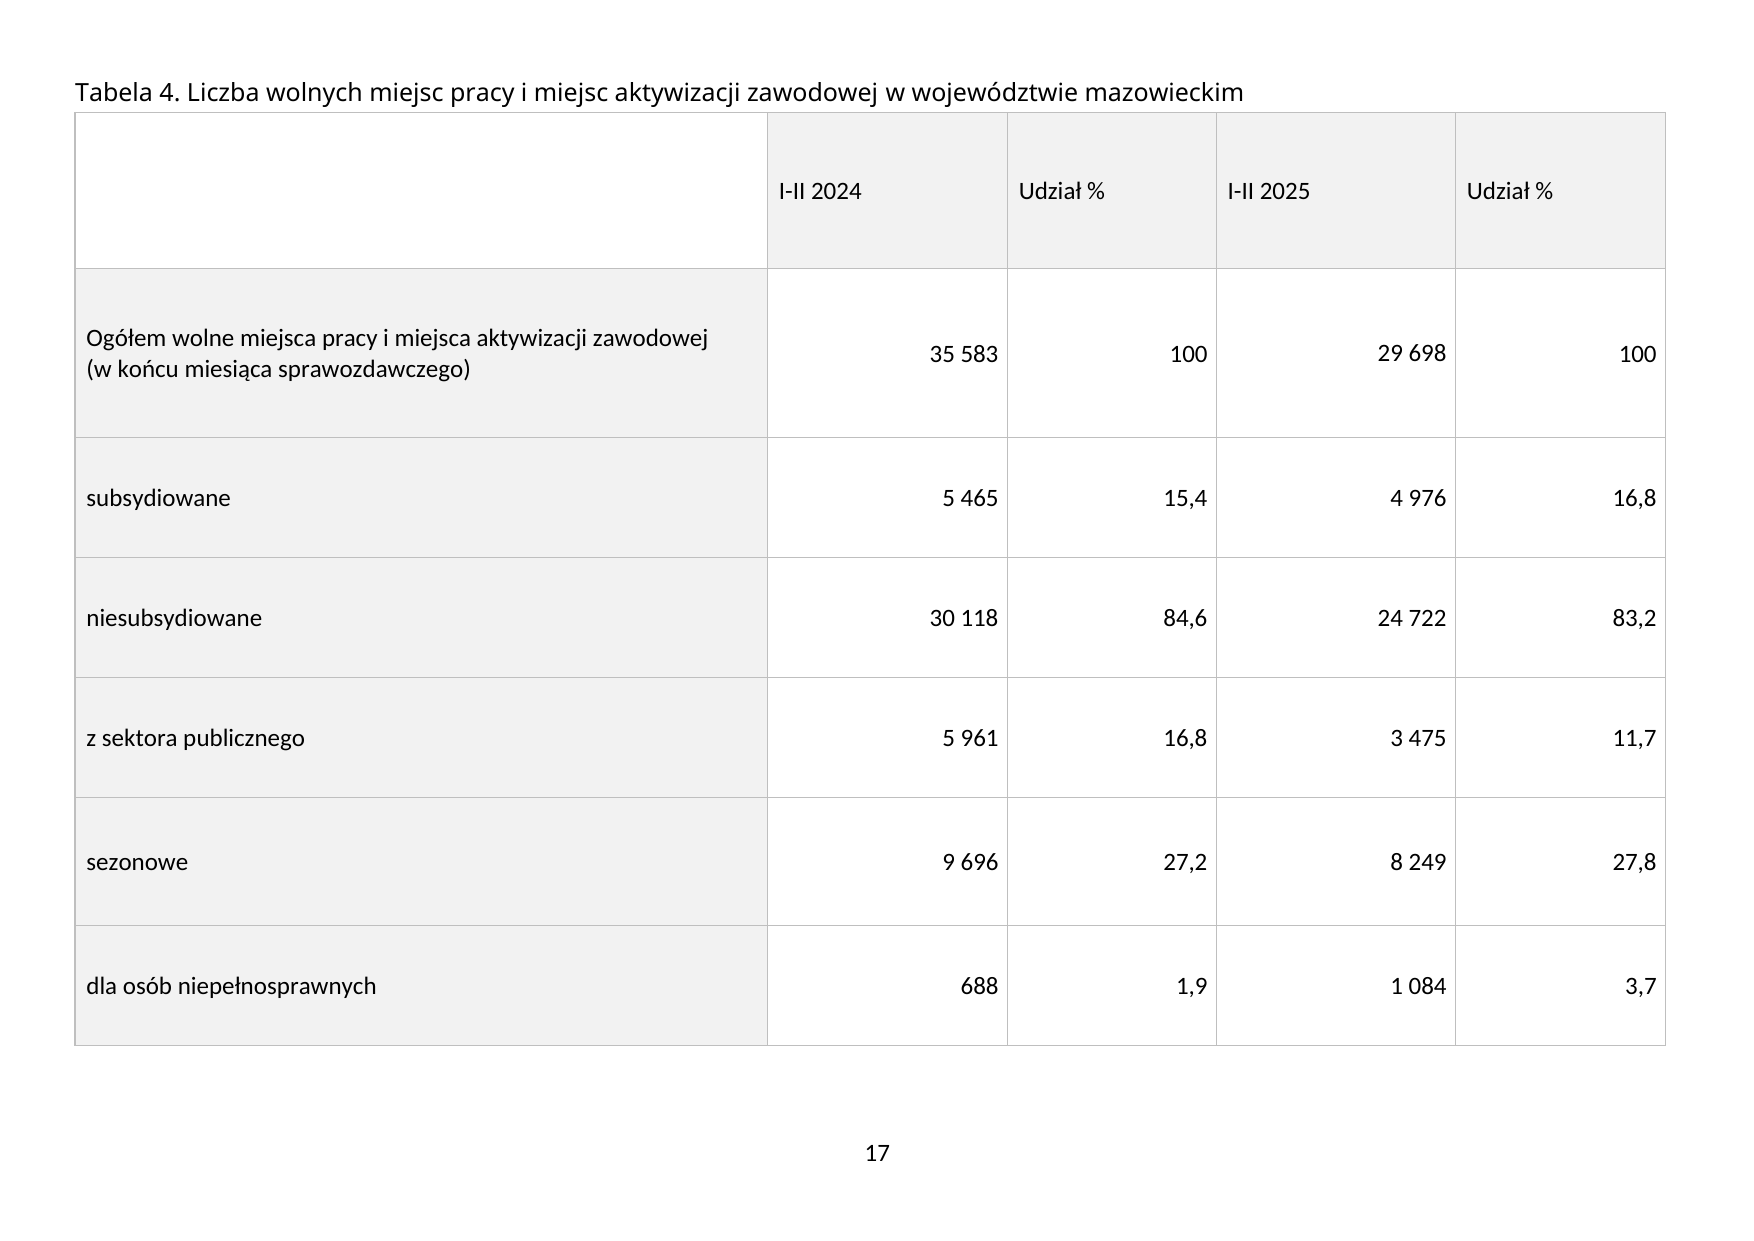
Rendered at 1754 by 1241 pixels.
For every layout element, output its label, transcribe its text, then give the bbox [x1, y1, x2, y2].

table_cell 4 976 [1217, 438, 1455, 557]
table_header Udział % [1456, 113, 1665, 268]
table_cell z sektora publicznego [76, 678, 767, 797]
table_cell 84,6 [1008, 558, 1216, 677]
table_cell dla osób niepełnosprawnych [76, 926, 767, 1045]
table_header I-II 2025 [1217, 113, 1455, 268]
table_cell 5 465 [768, 438, 1007, 557]
table_cell 35 583 [768, 269, 1007, 437]
table_cell Ogółem wolne miejsca pracy i miejsca aktywizacji zawodowej (w końcu miesiąca sprawozdawczego) [76, 269, 767, 437]
table_cell 16,8 [1456, 438, 1665, 557]
table_cell 11,7 [1456, 678, 1665, 797]
table_cell 1,9 [1008, 926, 1216, 1045]
table_cell 100 [1456, 269, 1665, 437]
table_cell 1 084 [1217, 926, 1455, 1045]
table_cell 5 961 [768, 678, 1007, 797]
table_cell 27,2 [1008, 798, 1216, 925]
table_header Udział % [1008, 113, 1216, 268]
table_cell 30 118 [768, 558, 1007, 677]
table_cell 8 249 [1217, 798, 1455, 925]
table_cell 24 722 [1217, 558, 1455, 677]
table_header [76, 113, 767, 268]
table_cell 3,7 [1456, 926, 1665, 1045]
table_header I-II 2024 [768, 113, 1007, 268]
subtitle Tabela 4. Liczba wolnych miejsc pracy i miejsc aktywizacji zawodowej w województwie mazowieckim [75, 75, 1679, 109]
table_cell subsydiowane [76, 438, 767, 557]
table_cell 688 [768, 926, 1007, 1045]
table_cell niesubsydiowane [76, 558, 767, 677]
table_cell 83,2 [1456, 558, 1665, 677]
table_cell 29 698 [1217, 269, 1455, 437]
table_cell 15,4 [1008, 438, 1216, 557]
table_cell sezonowe [76, 798, 767, 925]
table_cell 16,8 [1008, 678, 1216, 797]
table_cell 9 696 [768, 798, 1007, 925]
table_cell 100 [1008, 269, 1216, 437]
table_cell 3 475 [1217, 678, 1455, 797]
table_cell 27,8 [1456, 798, 1665, 925]
